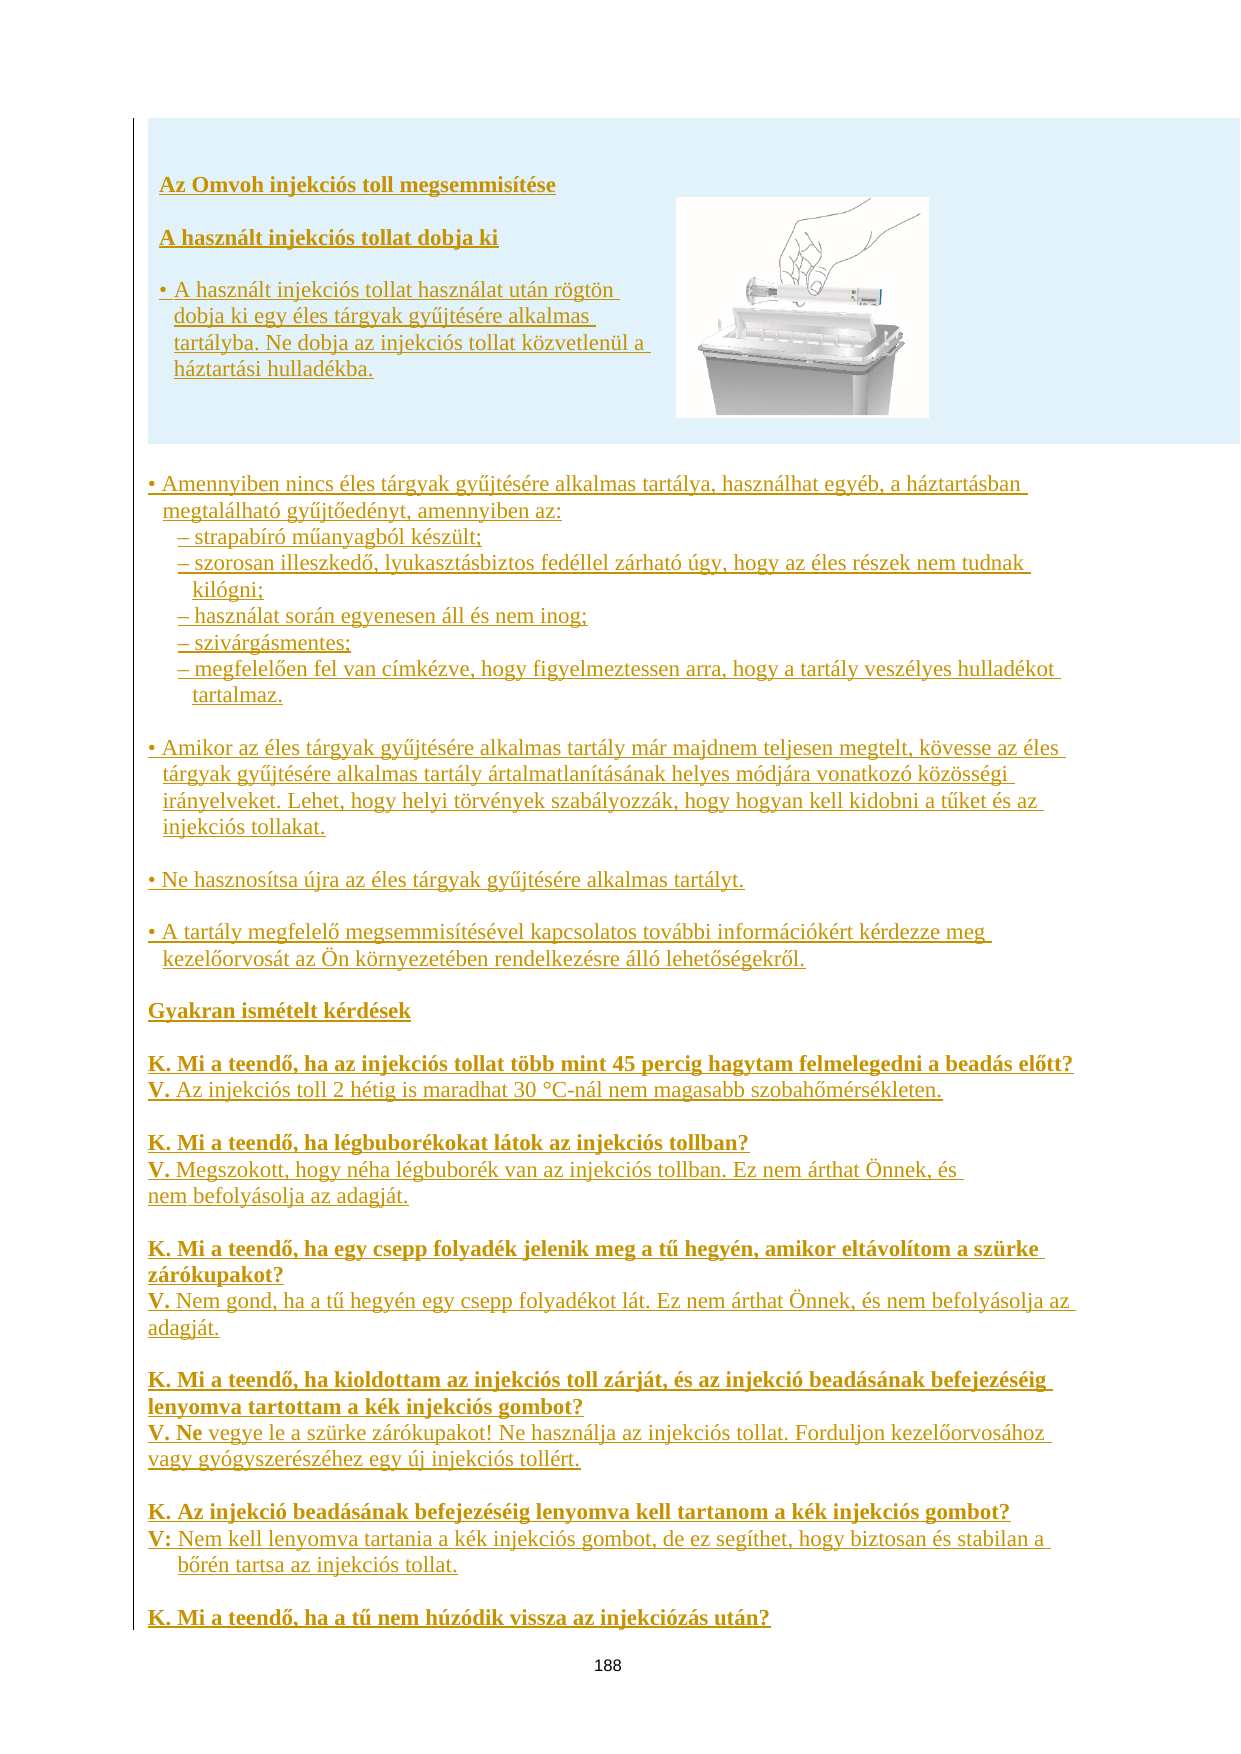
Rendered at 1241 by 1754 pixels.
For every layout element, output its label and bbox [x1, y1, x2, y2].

picture [675, 197, 929, 418]
